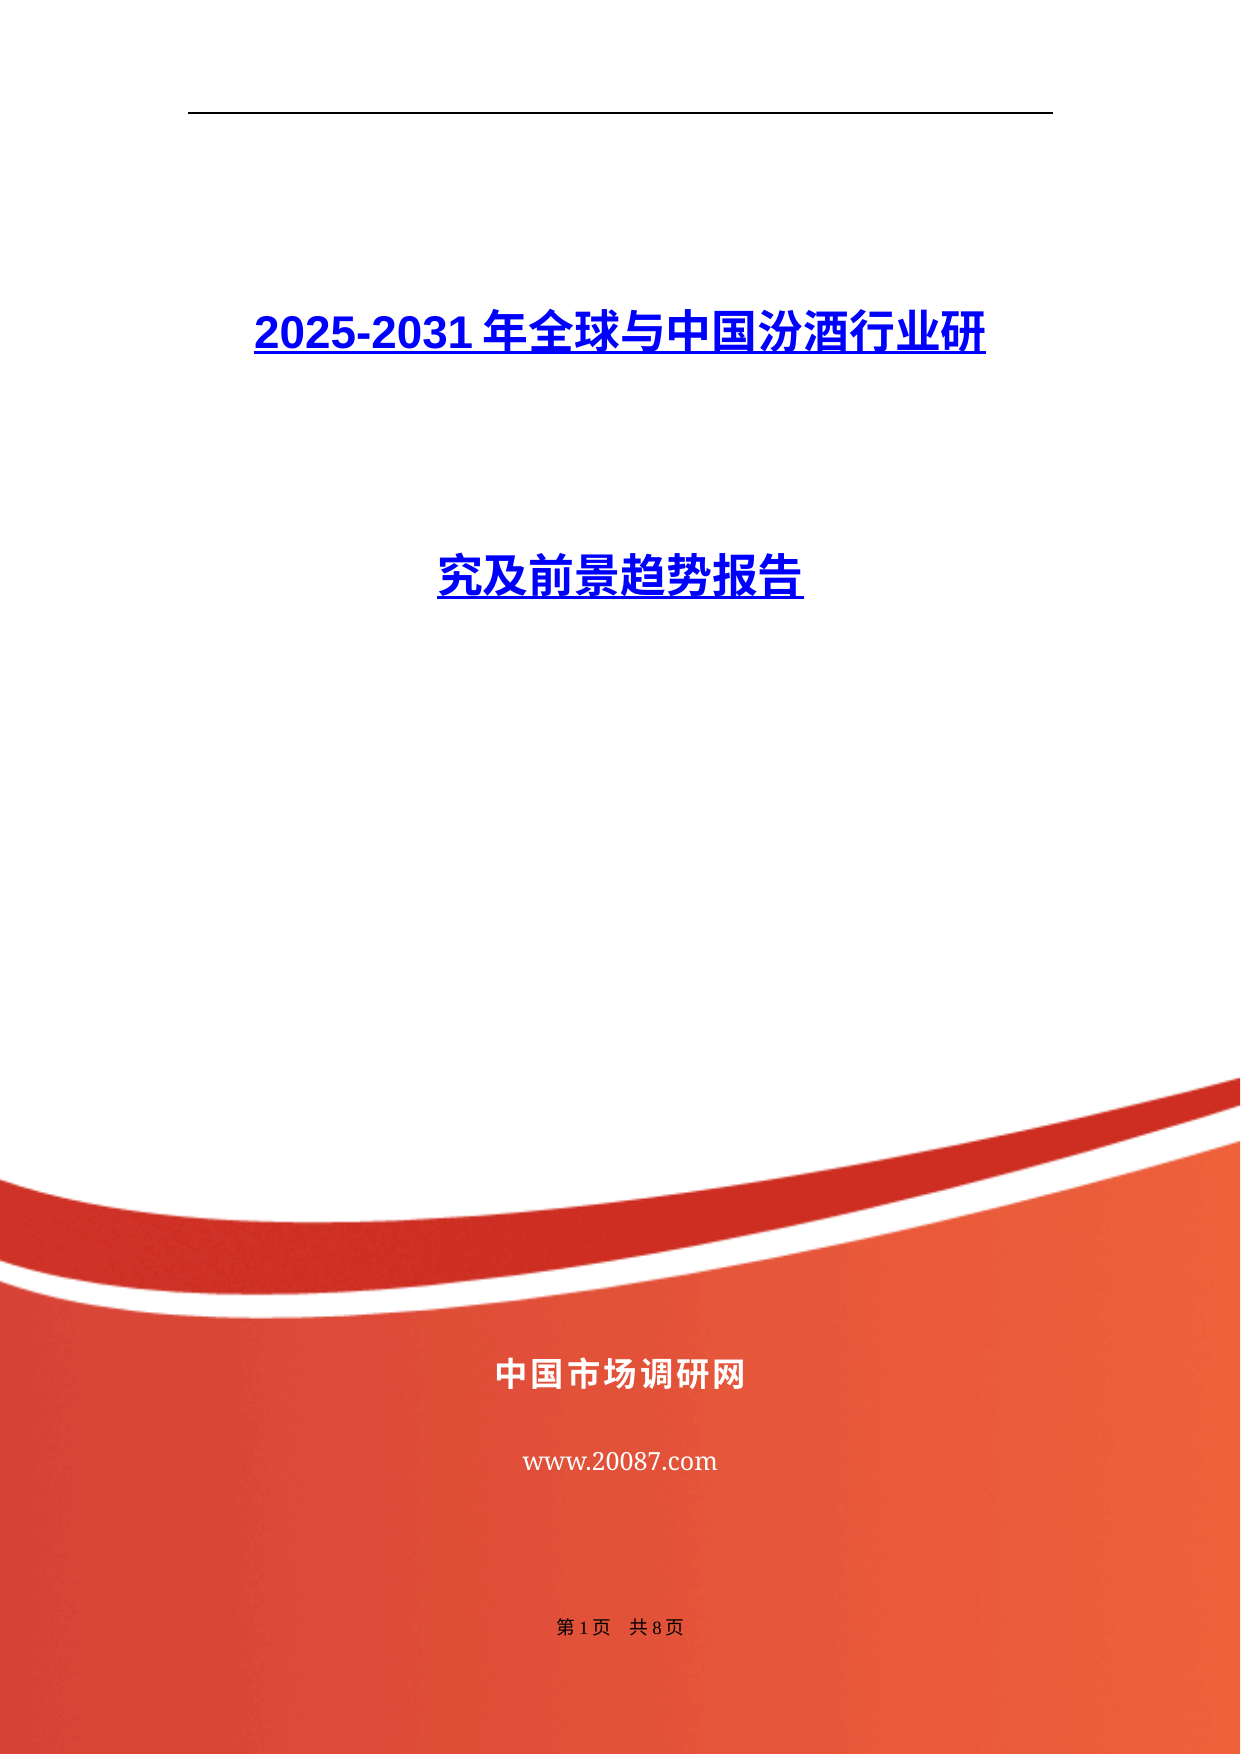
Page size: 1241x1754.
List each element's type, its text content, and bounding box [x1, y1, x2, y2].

text www.20087.com [187, 1428, 1053, 1493]
table_header 2025-2031年全球与中国汾酒行业研究及前景趋势报告 [188, 207, 1053, 773]
picture [0, 1006, 1241, 1754]
subtitle 中国市场调研网 [187, 1339, 1053, 1404]
